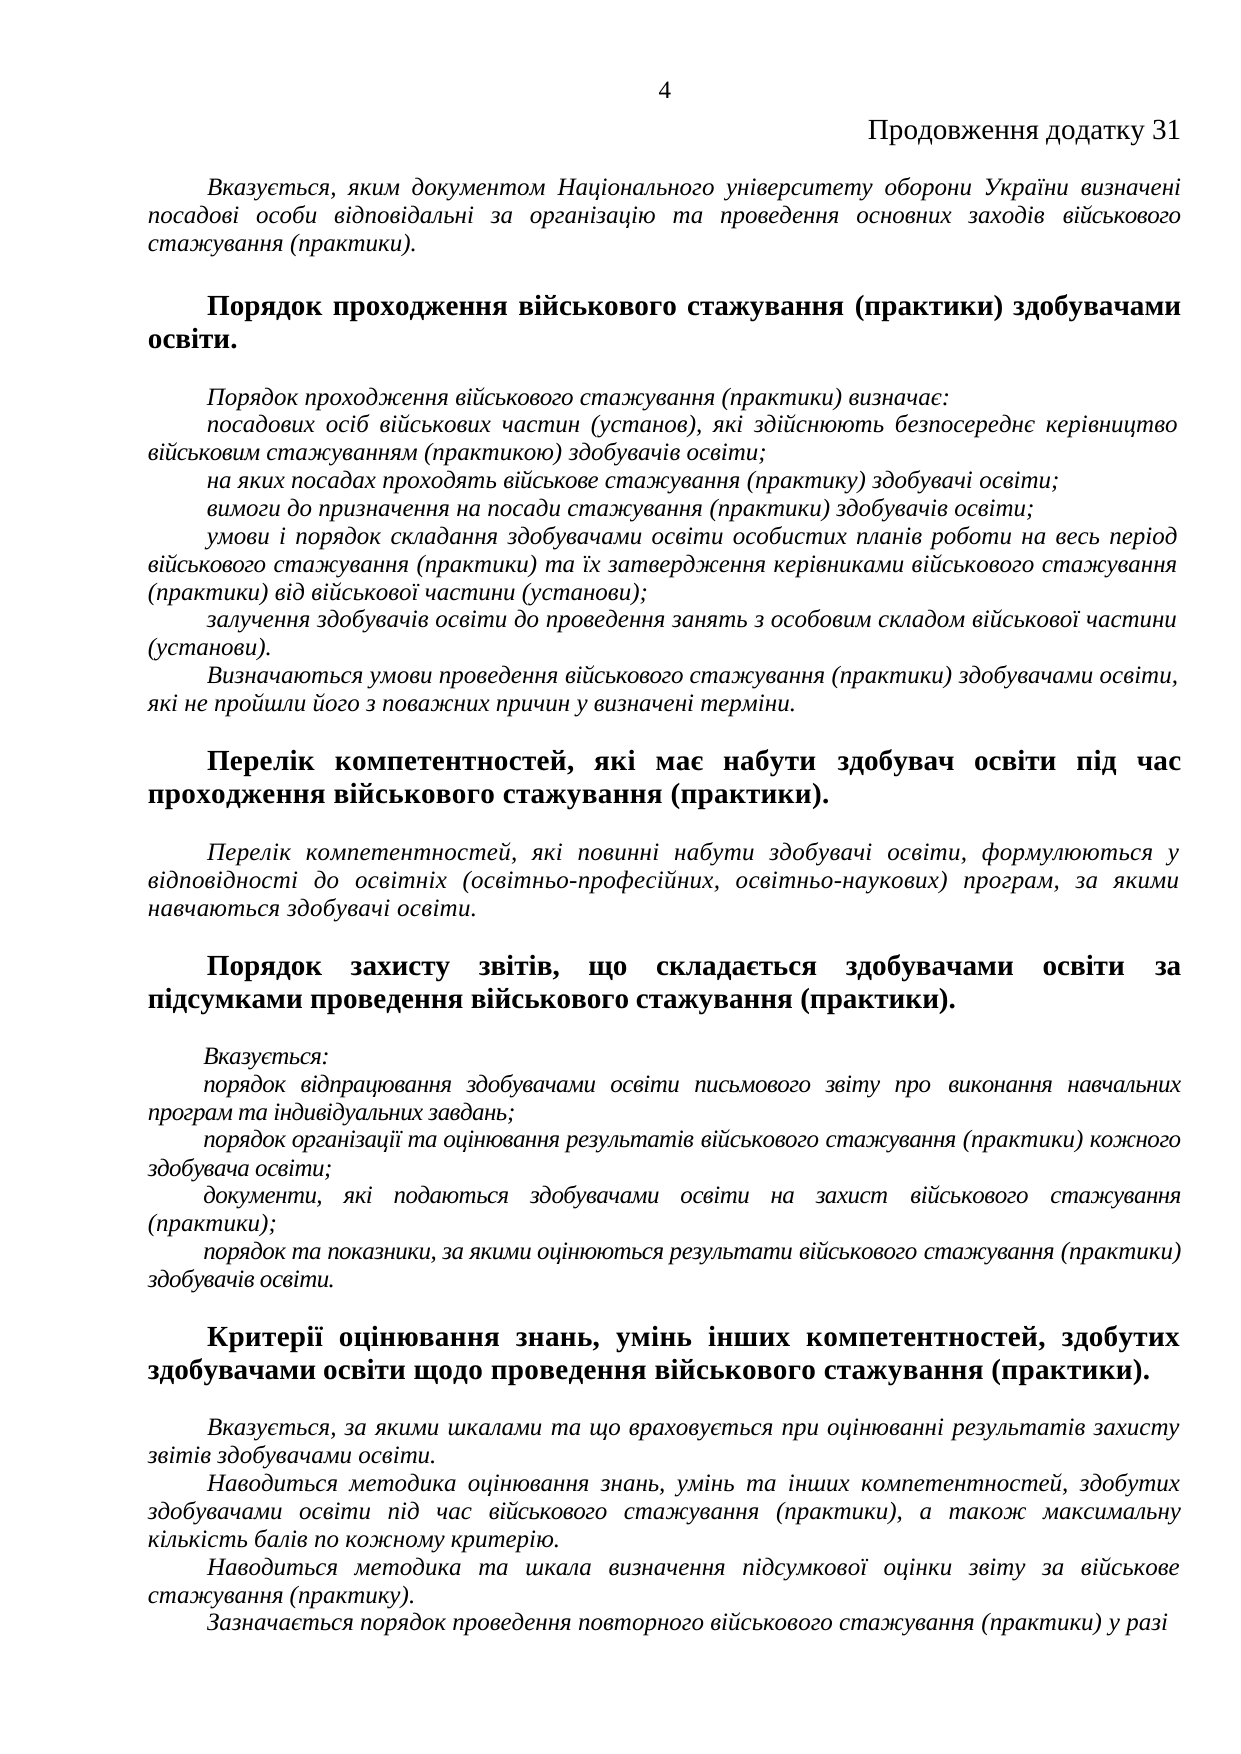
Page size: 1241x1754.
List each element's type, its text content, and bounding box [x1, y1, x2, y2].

text залучення здобувачів освіти до проведення занять з особовим складом військової частини (установи). [148, 606, 1178, 661]
text Вказується, яким документом Національного університету оборони України визначені посадові особи відповідальні за організацію та проведення основних заходів військового стажування (практики). [148, 174, 1181, 257]
text документи, які подаються здобувачами освіти на захист військового стажування (практики); [148, 1181, 1181, 1237]
text Перелік компетентностей, які має набути здобувач освіти під час проходження військового стажування (практики). [148, 745, 1181, 810]
text порядок та показники, за якими оцінюються результати військового стажування (практики) здобувачів освіти. [148, 1237, 1181, 1293]
text Вказується, за якими шкалами та що враховується при оцінюванні результатів захисту звітів здобувачами освіти. [148, 1413, 1181, 1469]
text Перелік компетентностей, які повинні набути здобувачі освіти, формулюються у відповідності до освітніх (освітньо-професійних, освітньо-наукових) програм, за якими навчаються здобувачі освіти. [148, 838, 1181, 921]
text Зазначається порядок проведення повторного військового стажування (практики) у разі [148, 1609, 1181, 1636]
text Продовження додатку 31 [148, 113, 1181, 146]
text вимоги до призначення на посади стажування (практики) здобувачів освіти; [148, 494, 1178, 522]
text посадових осіб військових частин (установ), які здійснюють безпосереднє керівництво військовим стажуванням (практикою) здобувачів освіти; [148, 411, 1178, 466]
text Порядок захисту звітів, що складається здобувачами освіти за підсумками проведення військового стажування (практики). [148, 949, 1181, 1014]
text порядок організації та оцінювання результатів військового стажування (практики) кожного здобувача освіти; [148, 1126, 1181, 1181]
text Порядок проходження військового стажування (практики) визначає: [148, 383, 1178, 411]
text Визначаються умови проведення військового стажування (практики) здобувачами освіти, які не пройшли його з поважних причин у визначені терміни. [148, 661, 1178, 717]
text умови і порядок складання здобувачами освіти особистих планів роботи на весь період військового стажування (практики) та їх затвердження керівниками військового стажування (практики) від військової частини (установи); [148, 522, 1178, 606]
text порядок відпрацювання здобувачами освіти письмового звіту про виконання навчальних програм та індивідуальних завдань; [148, 1070, 1181, 1126]
text Критерії оцінювання знань, умінь інших компетентностей, здобутих здобувачами освіти щодо проведення військового стажування (практики). [148, 1321, 1181, 1386]
text на яких посадах проходять військове стажування (практику) здобувачі освіти; [148, 466, 1178, 494]
text Наводиться методика та шкала визначення підсумкової оцінки звіту за військове стажування (практику). [148, 1553, 1181, 1609]
text Порядок проходження військового стажування (практики) здобувачами освіти. [148, 290, 1181, 355]
text Наводиться методика оцінювання знань, умінь та інших компетентностей, здобутих здобувачами освіти під час військового стажування (практики), а також максимальну кількість балів по кожному критерію. [148, 1469, 1181, 1553]
text Вказується: [148, 1042, 1181, 1070]
